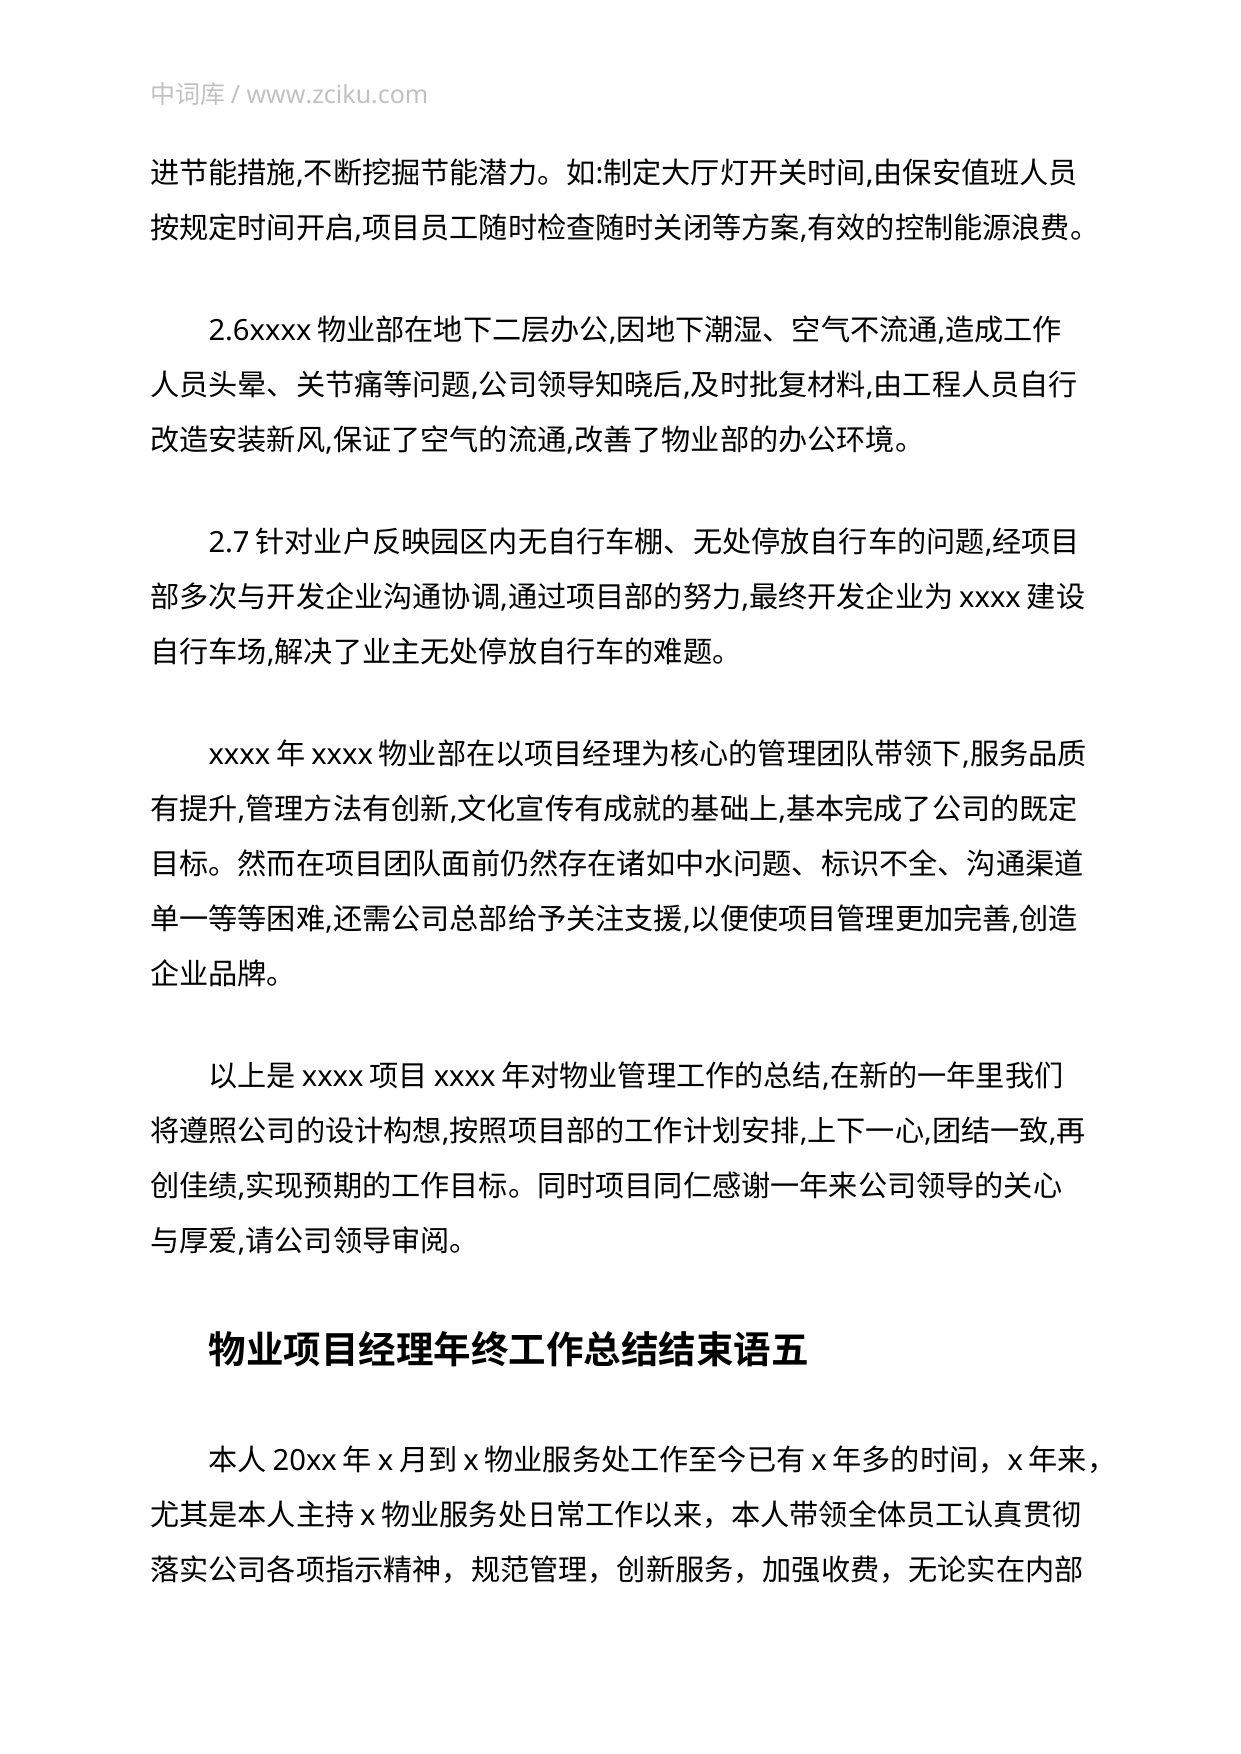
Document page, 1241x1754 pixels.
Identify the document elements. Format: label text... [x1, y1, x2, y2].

text xxxx年xxxx物业部在以项目经理为核心的管理团队带领下,服务品质有提升,管理方法有创新,文化宣传有成就的基础上,基本完成了公司的既定目标。然而在项目团队面前仍然存在诸如中水问题、标识不全、沟通渠道单一等等困难,还需公司总部给予关注支援,以便使项目管理更加完善,创造企业品牌。 [150, 731, 1090, 993]
text 物业项目经理年终工作总结结束语五 [150, 1319, 1090, 1374]
text 2.6xxxx物业部在地下二层办公,因地下潮湿、空气不流通,造成工作人员头晕、关节痛等问题,公司领导知晓后,及时批复材料,由工程人员自行改造安装新风,保证了空气的流通,改善了物业部的办公环境。 [150, 307, 1090, 459]
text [150, 1437, 1090, 1589]
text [150, 150, 1090, 247]
text 以上是xxxx项目xxxx年对物业管理工作的总结,在新的一年里我们将遵照公司的设计构想,按照项目部的工作计划安排,上下一心,团结一致,再创佳绩,实现预期的工作目标。同时项目同仁感谢一年来公司领导的关心与厚爱,请公司领导审阅。 [150, 1053, 1090, 1260]
text 2.7针对业户反映园区内无自行车棚、无处停放自行车的问题,经项目部多次与开发企业沟通协调,通过项目部的努力,最终开发企业为xxxx建设自行车场,解决了业主无处停放自行车的难题。 [150, 519, 1090, 671]
